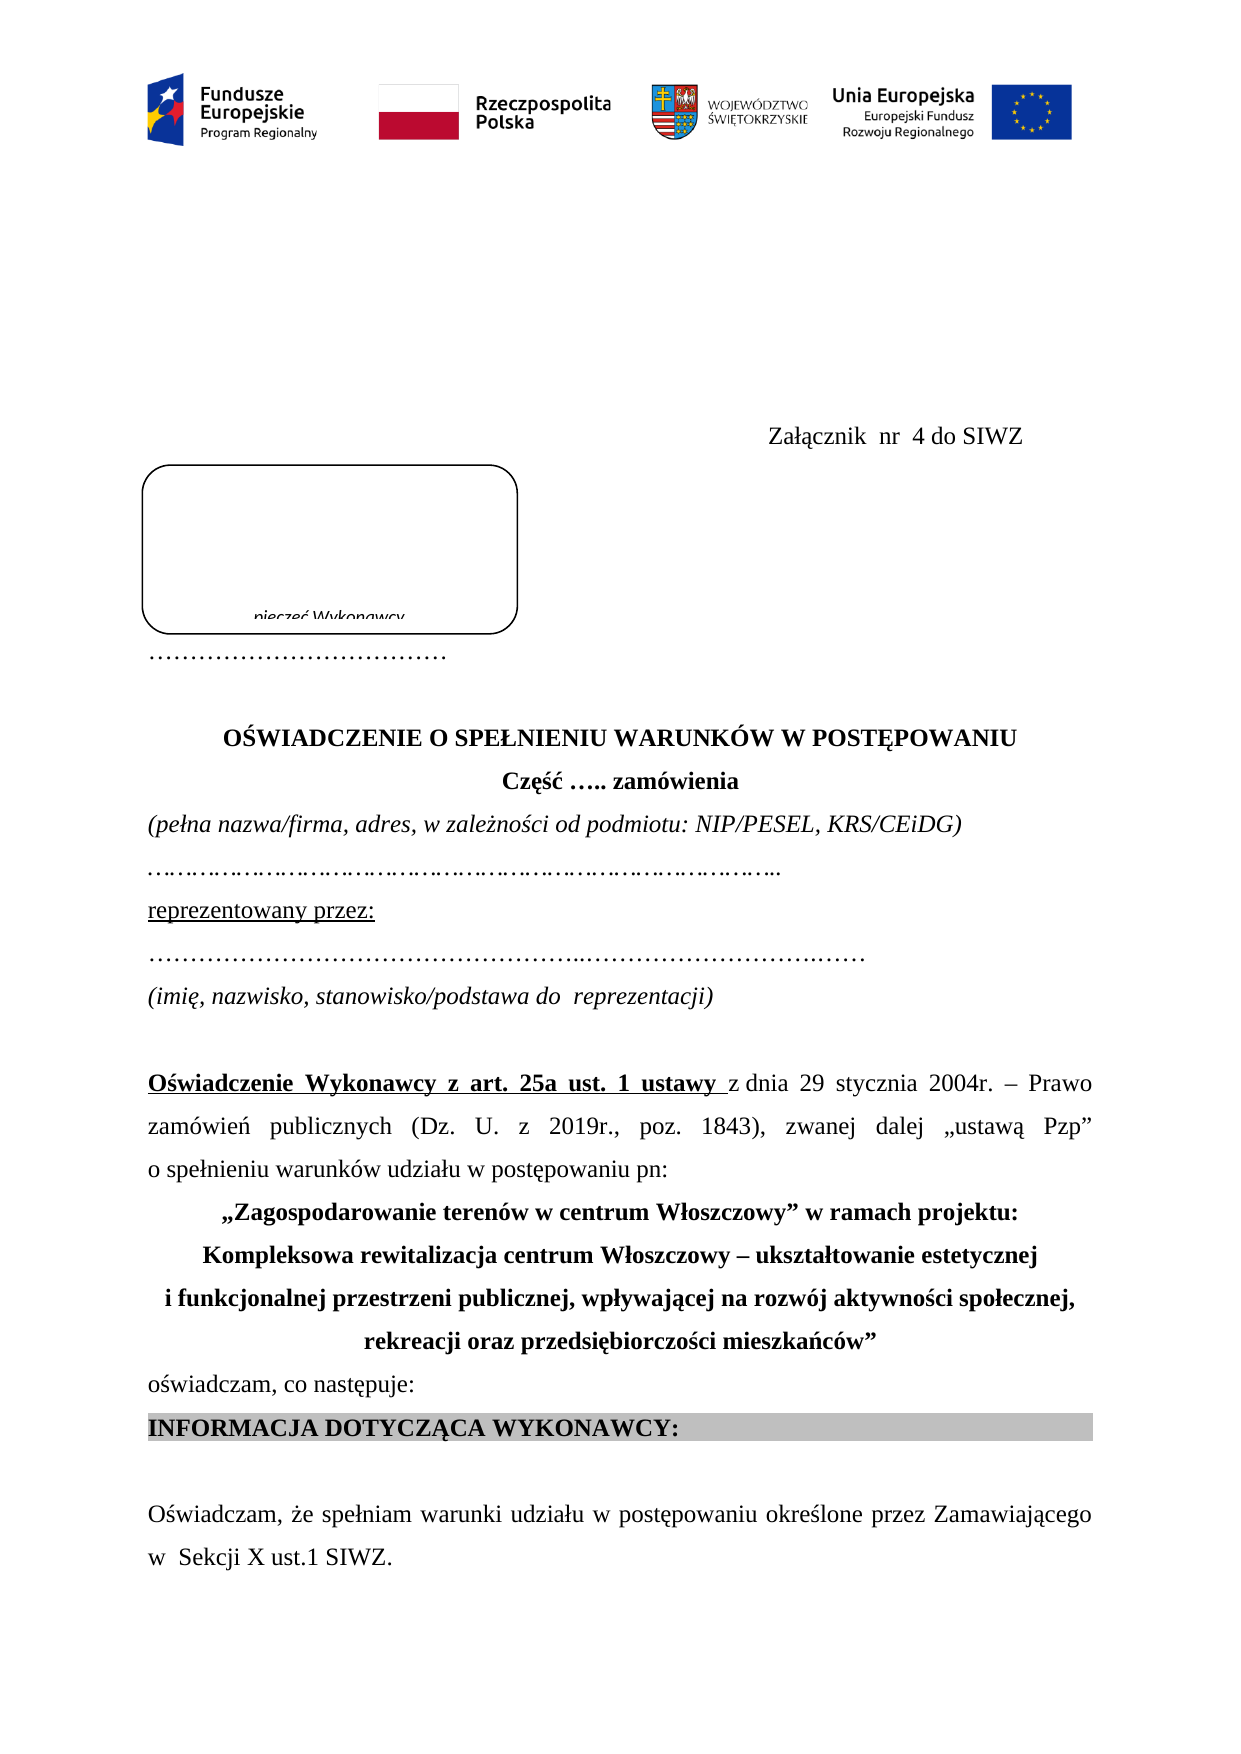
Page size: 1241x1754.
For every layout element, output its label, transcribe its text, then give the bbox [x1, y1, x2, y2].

picture [833, 73, 1072, 146]
text ……………………………… [148, 636, 472, 665]
text Oświadczenie Wykonawcy z art. 25a ust. 1 ustawy z dnia 29 stycznia 2004r. – Prawo zamówień publicznych (Dz. U. z 2019r., poz. 1843), zwanej dalej „ustawą Pzp” o spełnieniu warunków udziału w postępowaniu pn: [148, 1068, 1093, 1183]
text Część ….. zamówienia [148, 766, 1093, 794]
text ……………………………………………..……………………….…… [148, 938, 1093, 967]
text (imię, nazwisko, stanowisko/podstawa do reprezentacji) [148, 981, 1093, 1010]
picture [651, 73, 808, 146]
text „Zagospodarowanie terenów w centrum Włoszczowy” w ramach projektu: Kompleksowa rewitalizacja centrum Włoszczowy – ukształtowanie estetycznej i funkcjonalnej przestrzeni publicznej, wpływającej na rozwój aktywności społecznej, rekreacji oraz przedsiębiorczości mieszkańców” [148, 1197, 1093, 1355]
text Załącznik nr 4 do SIWZ [694, 421, 1093, 449]
text Oświadczam, że spełniam warunki udziału w postępowaniu określone przez Zamawiającego w Sekcji X ust.1 SIWZ. [148, 1499, 1093, 1571]
picture [378, 73, 611, 146]
text reprezentowany przez: [148, 895, 1093, 924]
picture [147, 73, 317, 146]
text oświadczam, co następuje: [148, 1369, 1093, 1398]
text ………………………………………………………………………….. [148, 852, 1093, 881]
text INFORMACJA DOTYCZĄCA WYKONAWCY: [148, 1413, 1093, 1441]
text (pełna nazwa/firma, adres, w zależności od podmiotu: NIP/PESEL, KRS/CEiDG) [148, 809, 1093, 838]
text OŚWIADCZENIE O SPEŁNIENIU WARUNKÓW W POSTĘPOWANIU [148, 723, 1093, 751]
